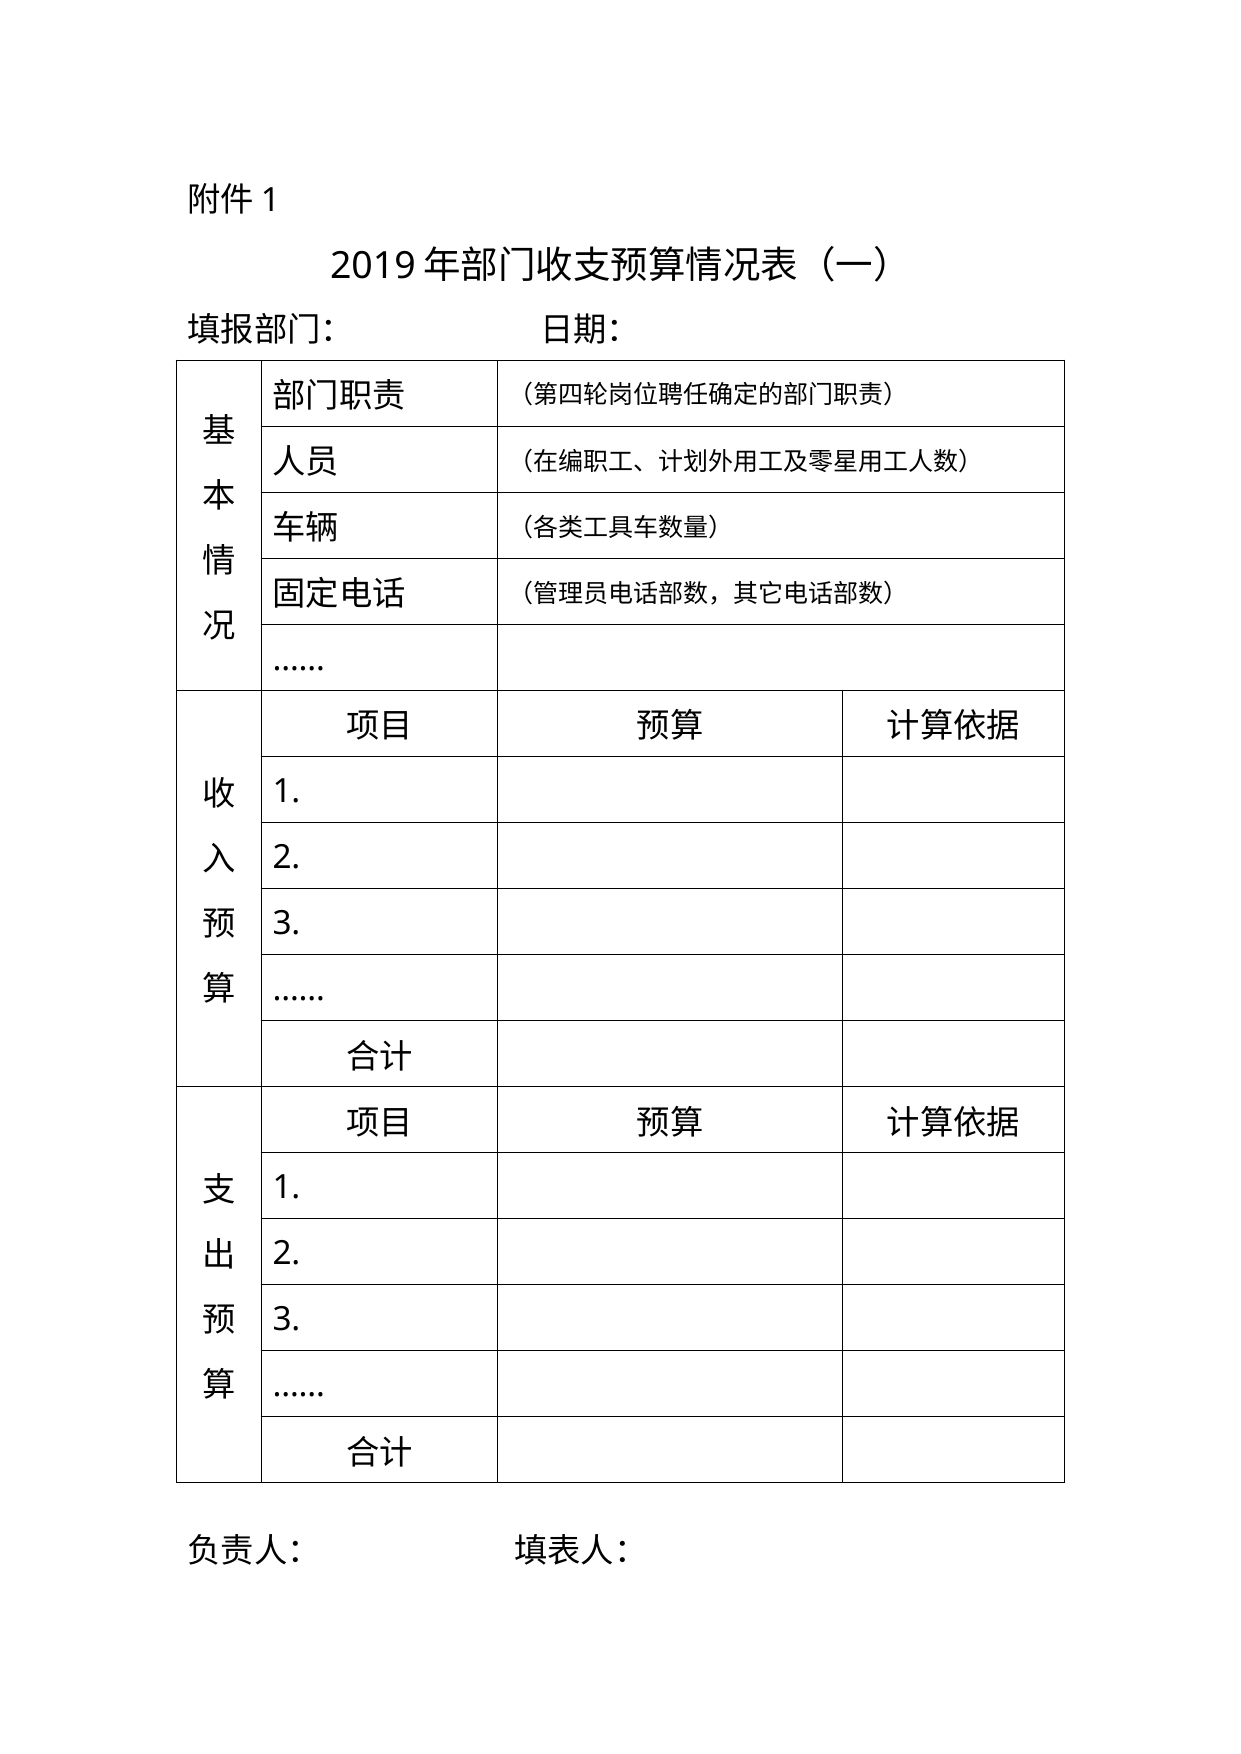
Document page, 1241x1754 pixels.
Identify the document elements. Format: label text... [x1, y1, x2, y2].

table_cell （各类工具车数量） [498, 493, 1064, 558]
table_cell [843, 1351, 1064, 1416]
table_cell 合计 [262, 1021, 497, 1086]
table_cell 收 入 预算 [177, 691, 261, 1086]
table_cell 车辆 [262, 493, 497, 558]
table_cell 1. [262, 1153, 497, 1218]
table_cell 人员 [262, 427, 497, 492]
table_header 基 本 情 况 [177, 361, 261, 690]
table_cell 1. [262, 757, 497, 822]
table_header （第四轮岗位聘任确定的部门职责） [498, 361, 1064, 426]
table_cell [843, 1153, 1064, 1218]
table_header 部门职责 [262, 361, 497, 426]
table_cell [498, 625, 1064, 690]
table_cell 预算 [498, 691, 842, 756]
table_cell 预算 [498, 1087, 842, 1152]
text 负责人： 填表人： [187, 1516, 1053, 1581]
table_cell [843, 889, 1064, 954]
table_cell [498, 757, 842, 822]
table_cell [843, 1417, 1064, 1482]
table_cell 3. [262, 1285, 497, 1350]
table_cell 计算依据 [843, 691, 1064, 756]
table_cell [498, 1153, 842, 1218]
table_cell （管理员电话部数，其它电话部数） [498, 559, 1064, 624]
table_cell 2. [262, 823, 497, 888]
table_cell [498, 955, 842, 1020]
table_cell …… [262, 625, 497, 690]
table_cell 支出 预 算 [177, 1087, 261, 1482]
table_cell …… [262, 1351, 497, 1416]
table_cell 合计 [262, 1417, 497, 1482]
table_cell [843, 757, 1064, 822]
table_cell 计算依据 [843, 1087, 1064, 1152]
table_cell [498, 1219, 842, 1284]
table_cell [843, 955, 1064, 1020]
table_cell 2. [262, 1219, 497, 1284]
table_cell 3. [262, 889, 497, 954]
text 填报部门： 日期： [187, 294, 1053, 359]
table_cell [498, 889, 842, 954]
table_cell [843, 823, 1064, 888]
table_cell 项目 [262, 1087, 497, 1152]
table_cell 固定电话 [262, 559, 497, 624]
text 2019年部门收支预算情况表（一） [187, 229, 1053, 294]
text 附件1 [187, 164, 1053, 229]
table_cell [498, 1021, 842, 1086]
table_cell [498, 823, 842, 888]
table_cell （在编职工、计划外用工及零星用工人数） [498, 427, 1064, 492]
table_cell [843, 1285, 1064, 1350]
table_cell [498, 1285, 842, 1350]
table_cell [843, 1219, 1064, 1284]
table_cell [843, 1021, 1064, 1086]
table_cell [498, 1351, 842, 1416]
table_cell …… [262, 955, 497, 1020]
table_cell [498, 1417, 842, 1482]
table_cell 项目 [262, 691, 497, 756]
